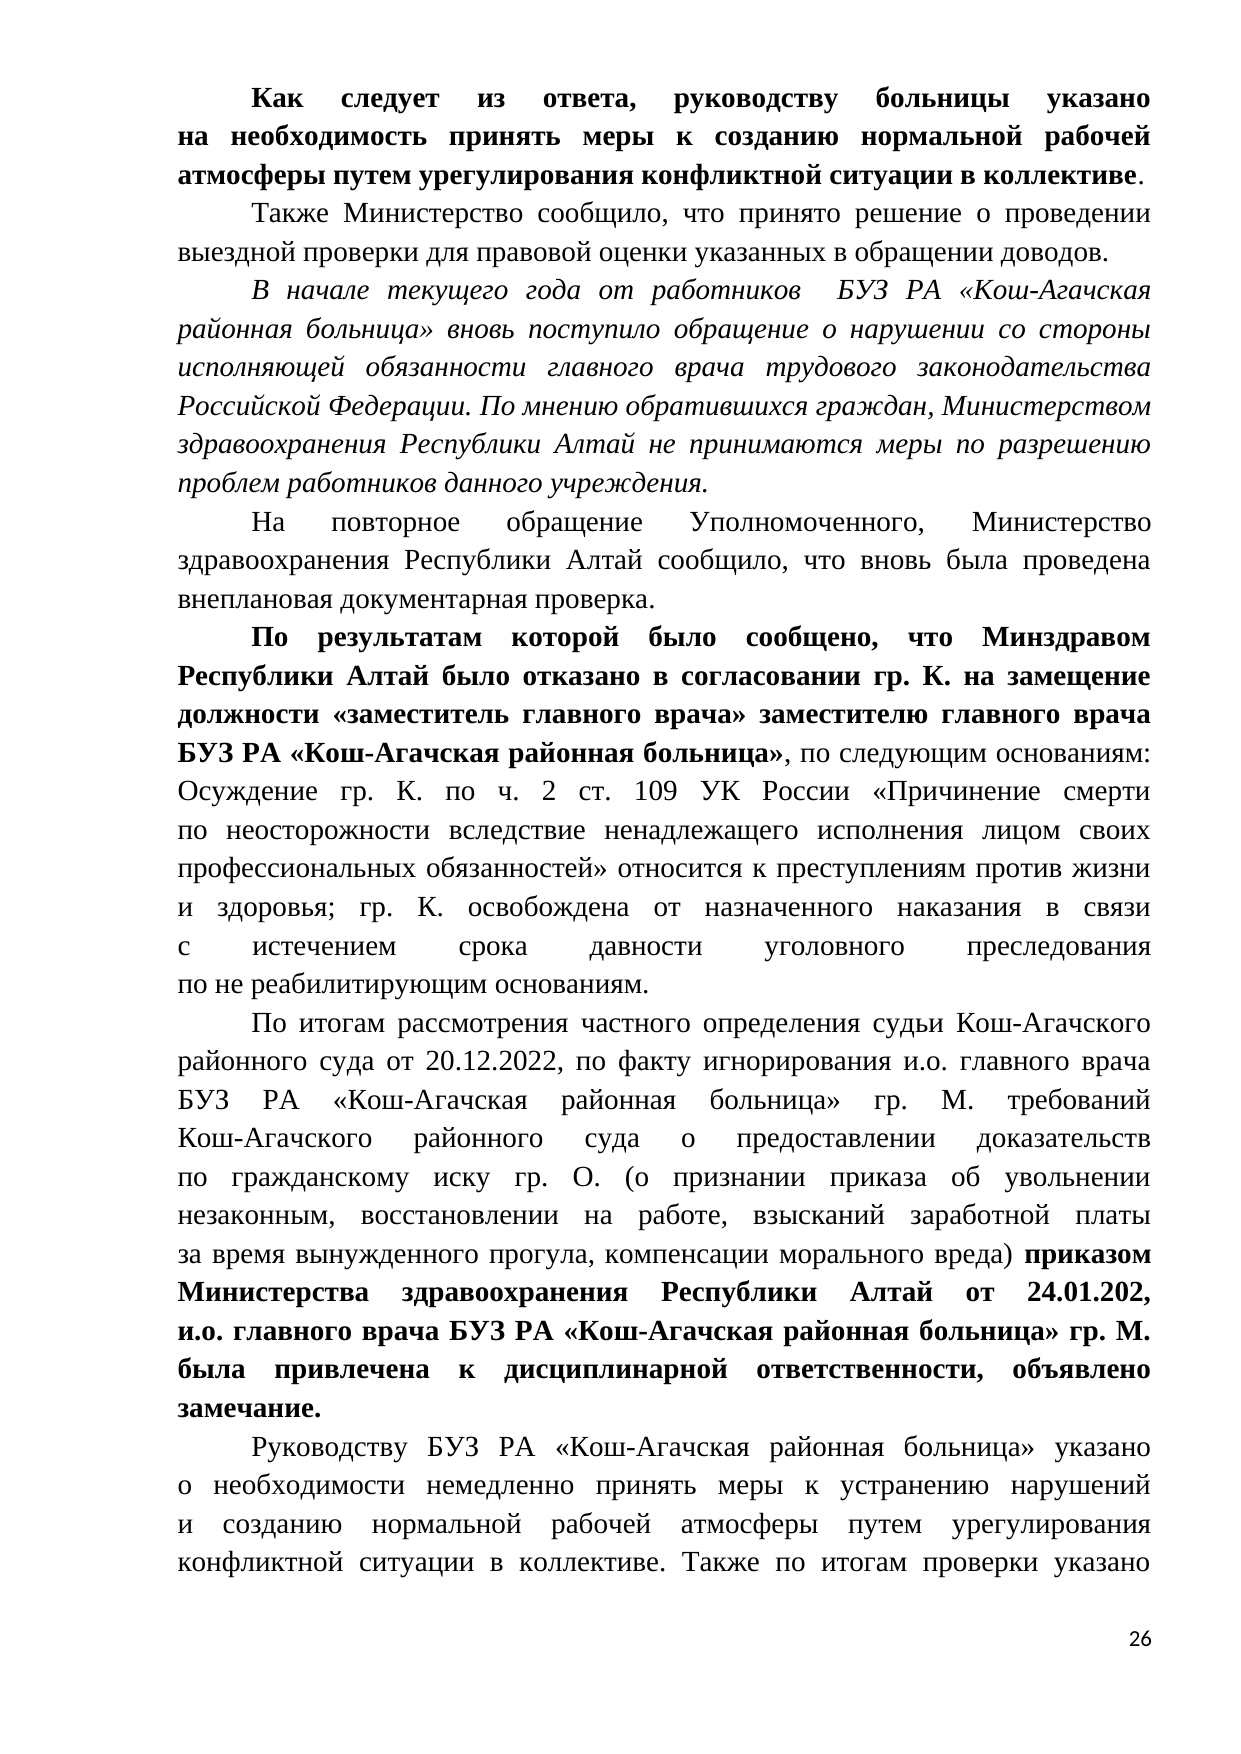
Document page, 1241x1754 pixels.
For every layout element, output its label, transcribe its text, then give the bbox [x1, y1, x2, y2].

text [177, 1429, 1152, 1578]
text По результатам которой было сообщено, что Минздравом Республики Алтай было отказано в согласовании гр. К. на замещение должности «заместитель главного врача» заместителю главного врача БУЗ РА «Кош-Агачская районная больница», по следующим основаниям: Осуждение гр. К. по ч. 2 ст. 109 УК России «Причинение смерти по неосторожности вследствие ненадлежащего исполнения лицом своих профессиональных обязанностей» относится к преступлениям против жизни и здоровья; гр. К. освобождена от назначенного наказания в связи с истечением срока давности уголовного преследования по не реабилитирующим основаниям. [177, 619, 1152, 1000]
text На повторное обращение Уполномоченного, Министерство здравоохранения Республики Алтай сообщило, что вновь была проведена внеплановая документарная проверка. [177, 504, 1152, 614]
text В начале текущего года от работников БУЗ РА «Кош-Агачская районная больница» вновь поступило обращение о нарушении со стороны исполняющей обязанности главного врача трудового законодательства Российской Федерации. По мнению обратившихся граждан, Министерством здравоохранения Республики Алтай не принимаются меры по разрешению проблем работников данного учреждения. [177, 272, 1152, 499]
text По итогам рассмотрения частного определения судьи Кош-Агачского районного суда от 20.12.2022, по факту игнорирования и.о. главного врача БУЗ РА «Кош-Агачская районная больница» гр. М. требований Кош-Агачского районного суда о предоставлении доказательств по гражданскому иску гр. О. (о признании приказа об увольнении незаконным, восстановлении на работе, взысканий заработной платы за время вынужденного прогула, компенсации морального вреда) приказом Министерства здравоохранения Республики Алтай от 24.01.202, и.о. главного врача БУЗ РА «Кош-Агачская районная больница» гр. М. была привлечена к дисциплинарной ответственности, объявлено замечание. [177, 1005, 1152, 1424]
text Как следует из ответа, руководству больницы указано на необходимость принять меры к созданию нормальной рабочей атмосферы путем урегулирования конфликтной ситуации в коллективе. [177, 80, 1152, 190]
text Также Министерство сообщило, что принято решение о проведении выездной проверки для правовой оценки указанных в обращении доводов. [177, 195, 1152, 267]
